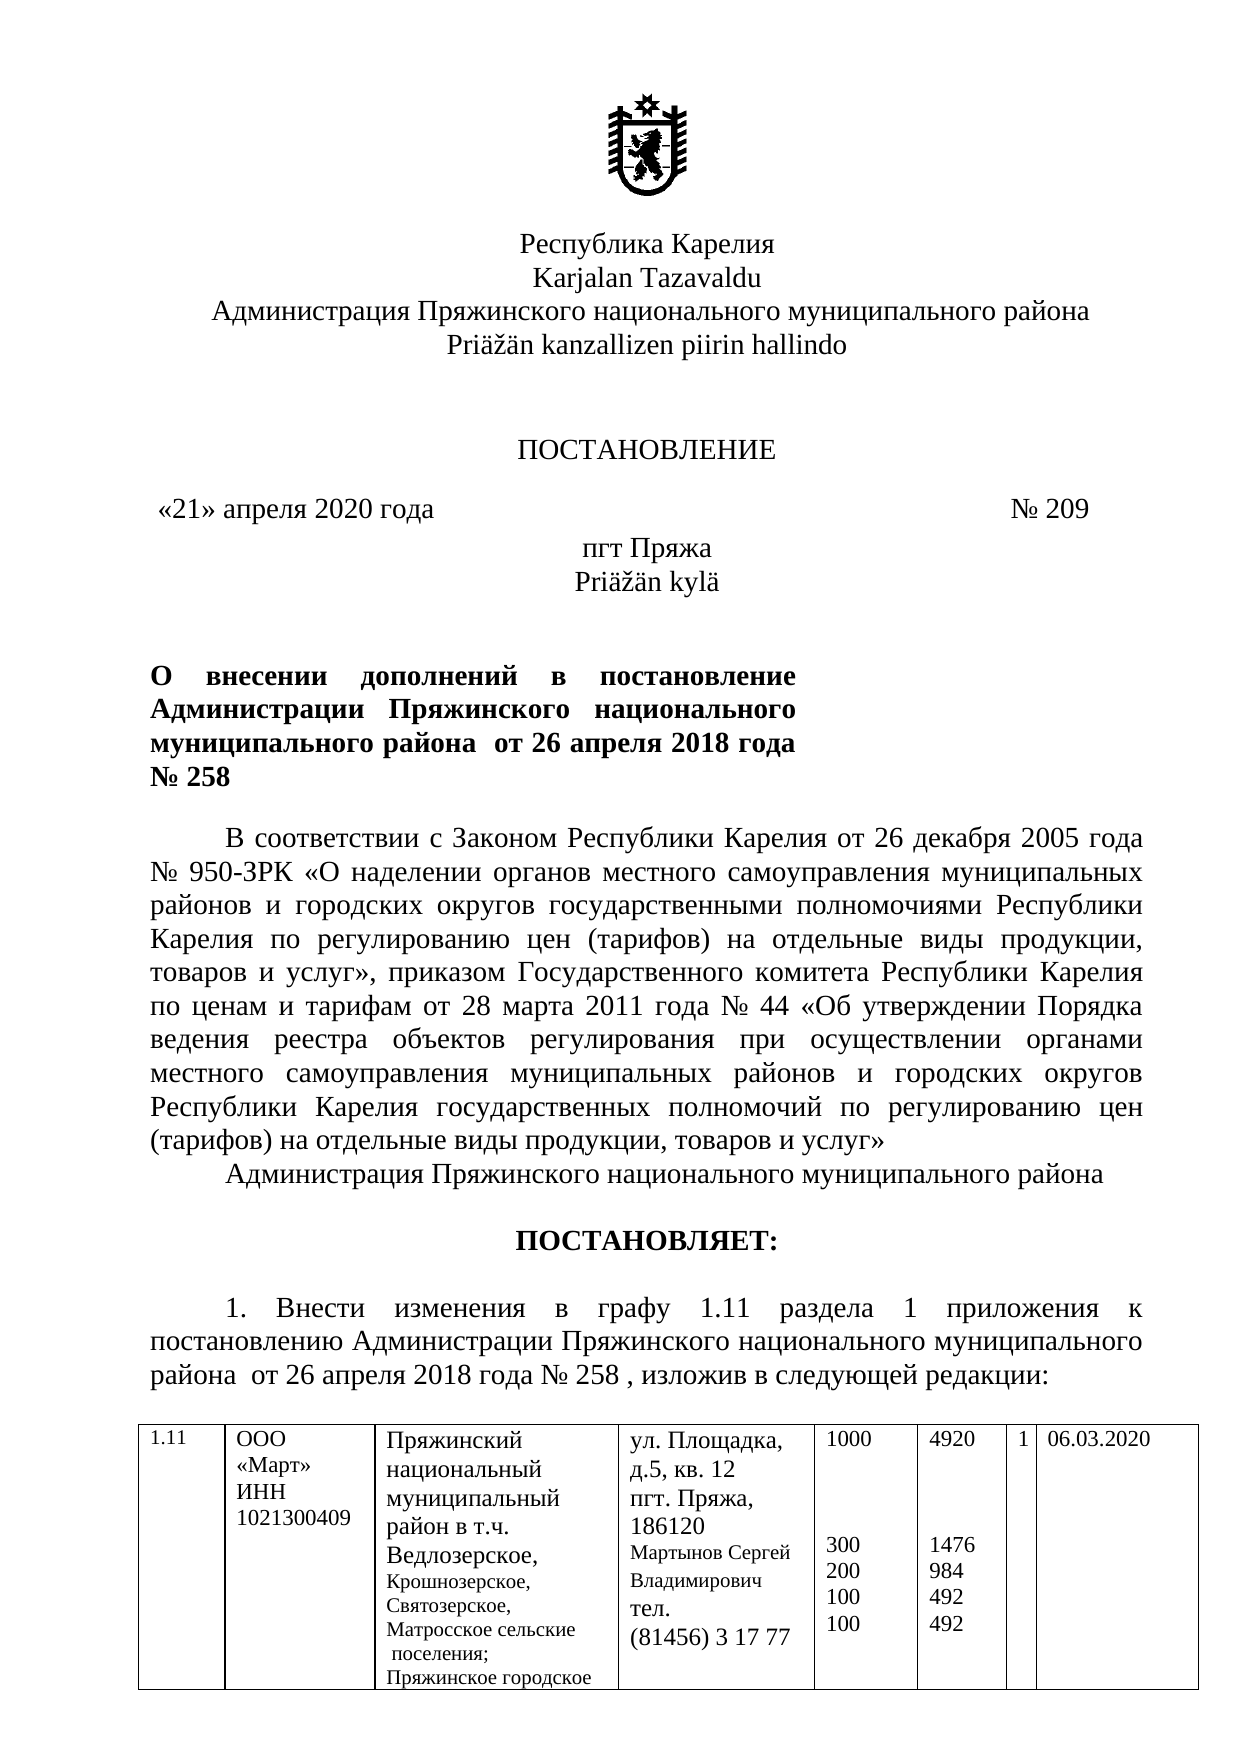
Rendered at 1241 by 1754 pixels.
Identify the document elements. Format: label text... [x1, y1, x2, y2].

text В соответствии с Законом Республики Карелия от 26 декабря 2005 года № 950-ЗРК «О наделении органов местного самоуправления муниципальных районов и городских округов государственными полномочиями Республики Карелия по регулированию цен (тарифов) на отдельные виды продукции, товаров и услуг», приказом Государственного комитета Республики Карелия по ценам и тарифам от 28 марта 2011 года № 44 «Об утверждении Порядка ведения реестра объектов регулирования при осуществлении органами местного самоуправления муниципальных районов и городских округов Республики Карелия государственных полномочий по регулированию цен (тарифов) на отдельные виды продукции, товаров и услуг» [150, 820, 1144, 1156]
text 1. Внести изменения в графу 1.11 раздела 1 приложения к постановлению Администрации Пряжинского национального муниципального района от 26 апреля 2018 года № 258 , изложив в следующей редакции: [150, 1290, 1144, 1391]
text Priäžän kanzallizen piirin hallindo [150, 327, 1144, 360]
text пгт Пряжа [150, 531, 1144, 564]
text ПОСТАНОВЛЕНИЕ [150, 432, 1144, 466]
table_header О внесении дополнений в постановление Администрации Пряжинского национального муниципального района от 26 апреля 2018 года № 258 [139, 658, 808, 792]
text Priäžän kylä [150, 564, 1144, 598]
picture [607, 92, 688, 198]
text «21» апреля 2020 года № 209 [150, 491, 1144, 524]
table_header 1.11 [139, 1425, 224, 1689]
text Республика Карелия [150, 226, 1144, 260]
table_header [918, 1425, 1006, 1689]
text Karjalan Tazavaldu [150, 260, 1144, 293]
text Администрация Пряжинского национального муниципального района [150, 293, 1144, 327]
table_header 1 [1007, 1425, 1036, 1689]
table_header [226, 1425, 374, 1689]
text Администрация Пряжинского национального муниципального района [150, 1156, 1144, 1189]
text ПОСТАНОВЛЯЕТ: [150, 1223, 1144, 1256]
table_header 06.03.2020 [1037, 1425, 1198, 1689]
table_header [619, 1425, 814, 1689]
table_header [815, 1425, 917, 1689]
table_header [376, 1425, 618, 1689]
